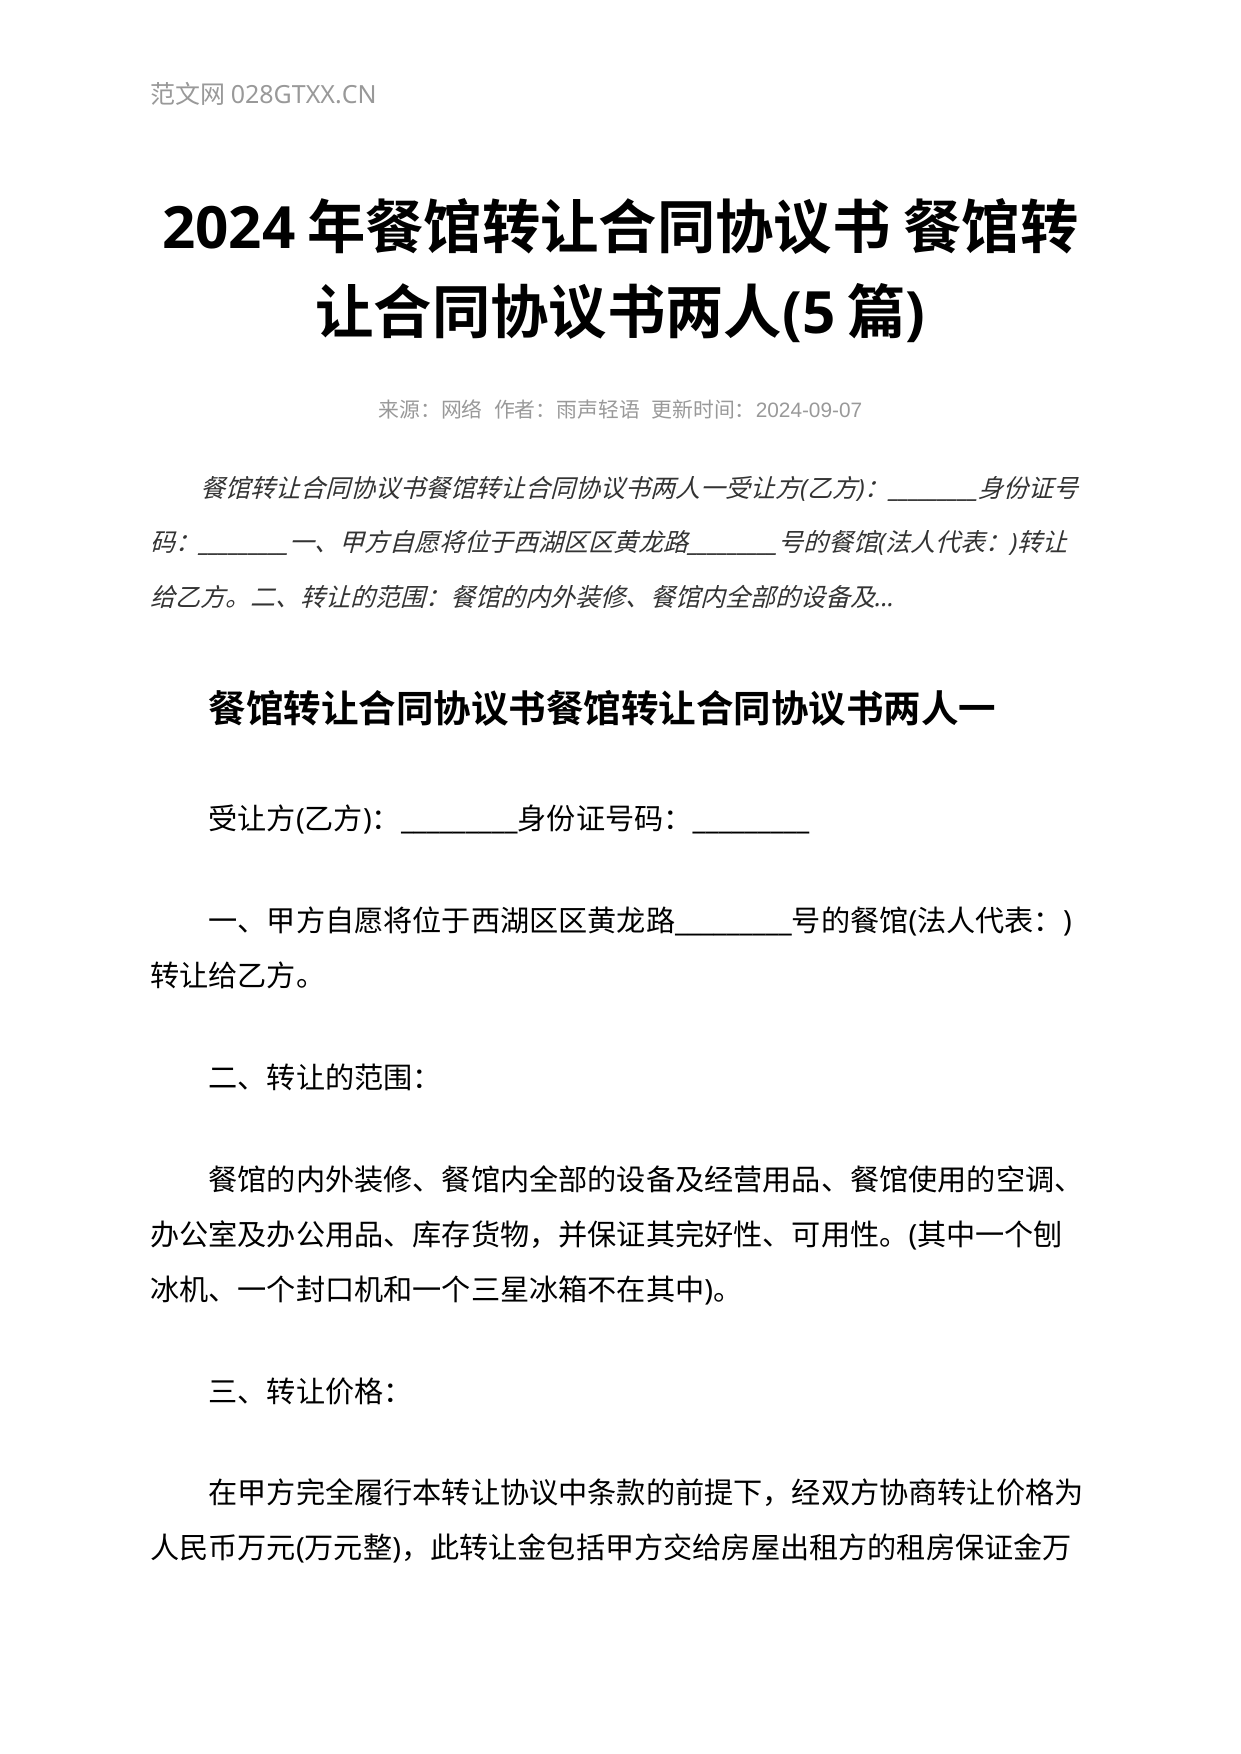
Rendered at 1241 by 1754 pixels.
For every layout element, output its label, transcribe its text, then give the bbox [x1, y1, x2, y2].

text 受让方(乙方)：_________身份证号码：_________ [150, 796, 1090, 838]
text 餐馆的内外装修、餐馆内全部的设备及经营用品、餐馆使用的空调、办公室及办公用品、库存货物，并保证其完好性、可用性。(其中一个刨冰机、一个封口机和一个三星冰箱不在其中)。 [150, 1156, 1090, 1309]
text 来源：网络 作者：雨声轻语 更新时间：2024-09-07 [150, 398, 1090, 422]
text 一、甲方自愿将位于西湖区区黄龙路_________号的餐馆(法人代表：)转让给乙方。 [150, 898, 1090, 995]
text 二、转让的范围： [150, 1055, 1090, 1097]
text 餐馆转让合同协议书餐馆转让合同协议书两人一 [150, 678, 1090, 733]
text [150, 1470, 1090, 1567]
text 餐馆转让合同协议书餐馆转让合同协议书两人一受让方(乙方)：_________身份证号码：_________一、甲方自愿将位于西湖区区黄龙路_________号的餐馆(法人代表：)转让给乙方。二、转让的范围：餐馆的内外装修、餐馆内全部的设备及... [150, 468, 1090, 613]
text 三、转让价格： [150, 1368, 1090, 1411]
subtitle 2024年餐馆转让合同协议书 餐馆转让合同协议书两人(5篇) [150, 181, 1090, 351]
